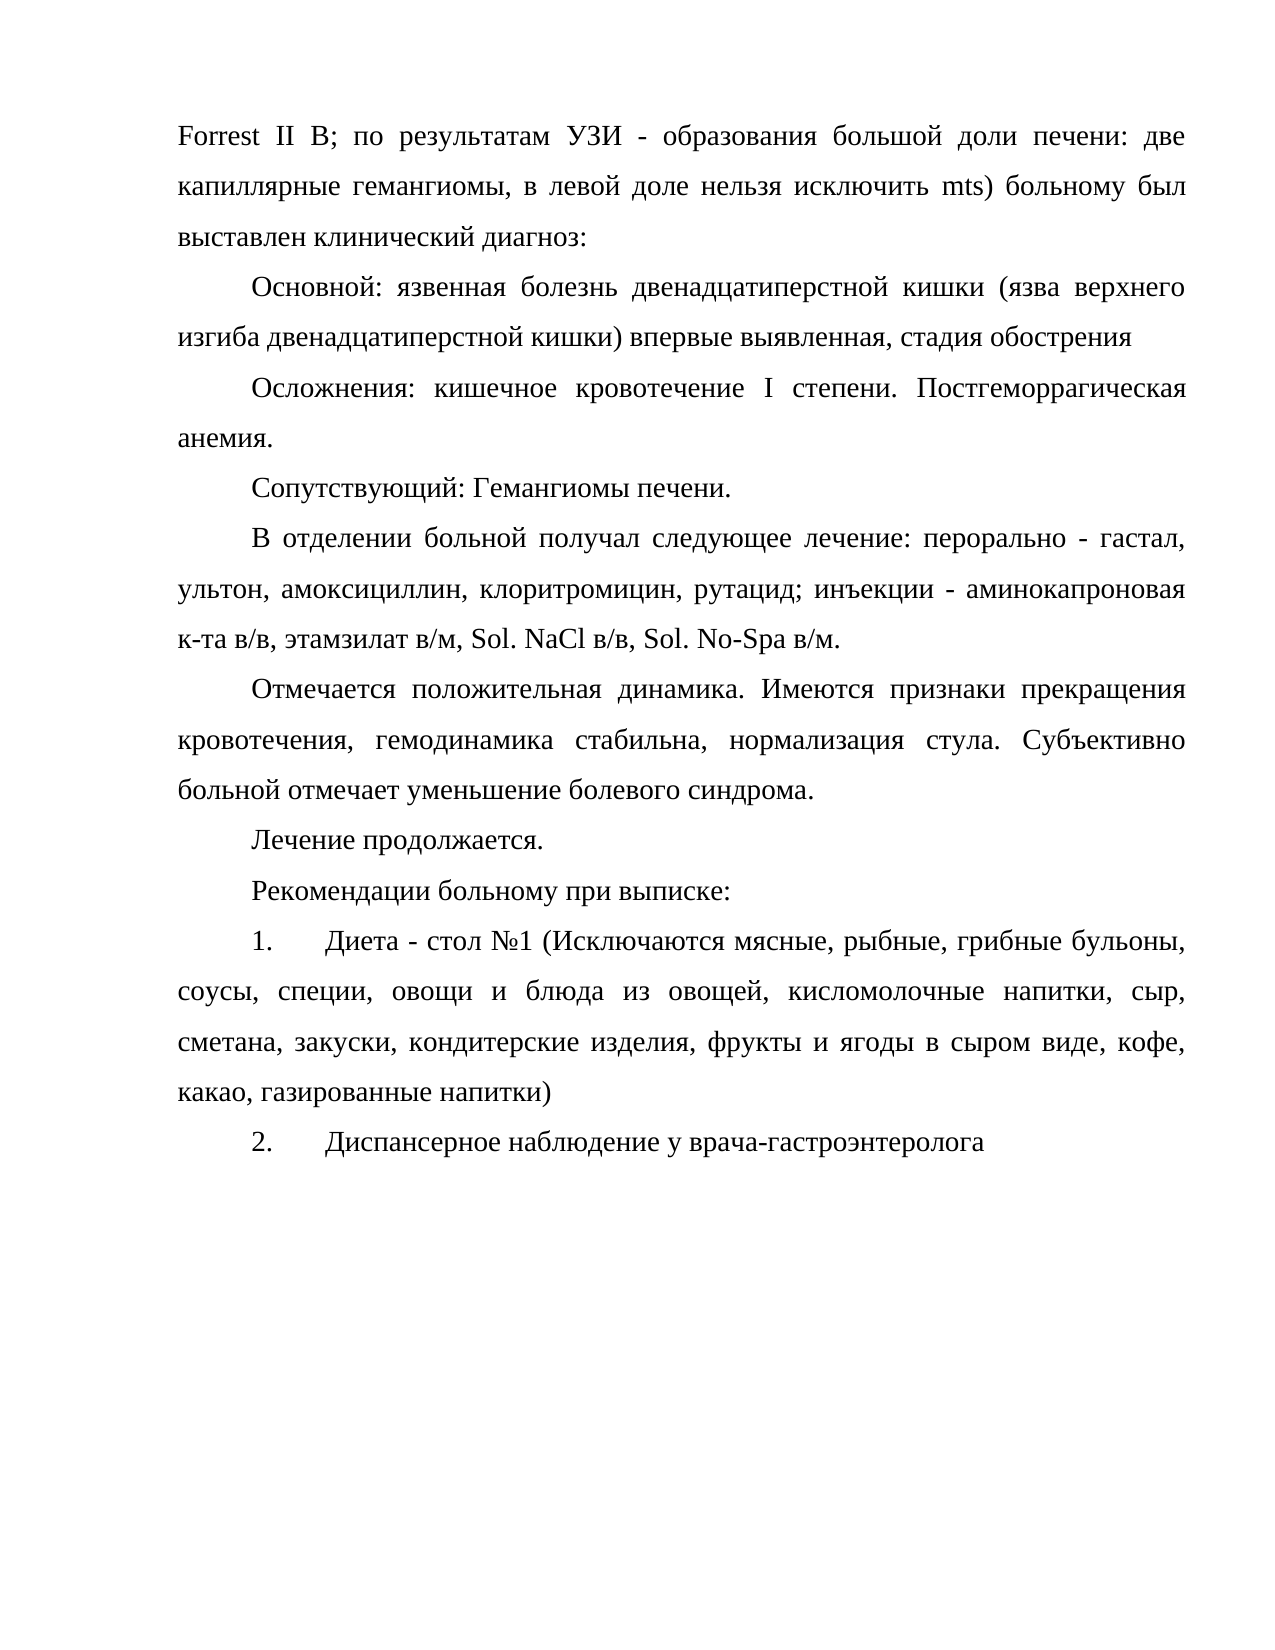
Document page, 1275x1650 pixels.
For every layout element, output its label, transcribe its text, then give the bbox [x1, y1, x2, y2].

text Рекомендации больному при выписке: [177, 873, 1186, 906]
text В отделении больной получал следующее лечение: перорально - гастал, ультон, амоксициллин, клоритромицин, рутацид; инъекции - аминокапроновая к-та в/в, этамзилат в/м, Sol. NaCl в/в, Sol. No-Spa в/м. [177, 521, 1186, 655]
text Отмечается положительная динамика. Имеются признаки прекращения кровотечения, гемодинамика стабильна, нормализация стула. Субъективно больной отмечает уменьшение болевого синдрома. [177, 672, 1186, 806]
text Сопутствующий: Гемангиомы печени. [177, 470, 1186, 504]
text 2. Диспансерное наблюдение у врача-гастроэнтеролога [177, 1124, 1186, 1158]
text Лечение продолжается. [177, 822, 1186, 856]
text Основной: язвенная болезнь двенадцатиперстной кишки (язва верхнего изгиба двенадцатиперстной кишки) впервые выявленная, стадия обострения [177, 269, 1186, 353]
text Осложнения: кишечное кровотечение I степени. Постгеморрагическая анемия. [177, 370, 1186, 453]
text 1. Диета - стол №1 (Исключаются мясные, рыбные, грибные бульоны, соусы, специи, овощи и блюда из овощей, кисломолочные напитки, сыр, сметана, закуски, кондитерские изделия, фрукты и ягоды в сыром виде, кофе, какао, газированные напитки) [177, 923, 1186, 1108]
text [177, 118, 1186, 252]
